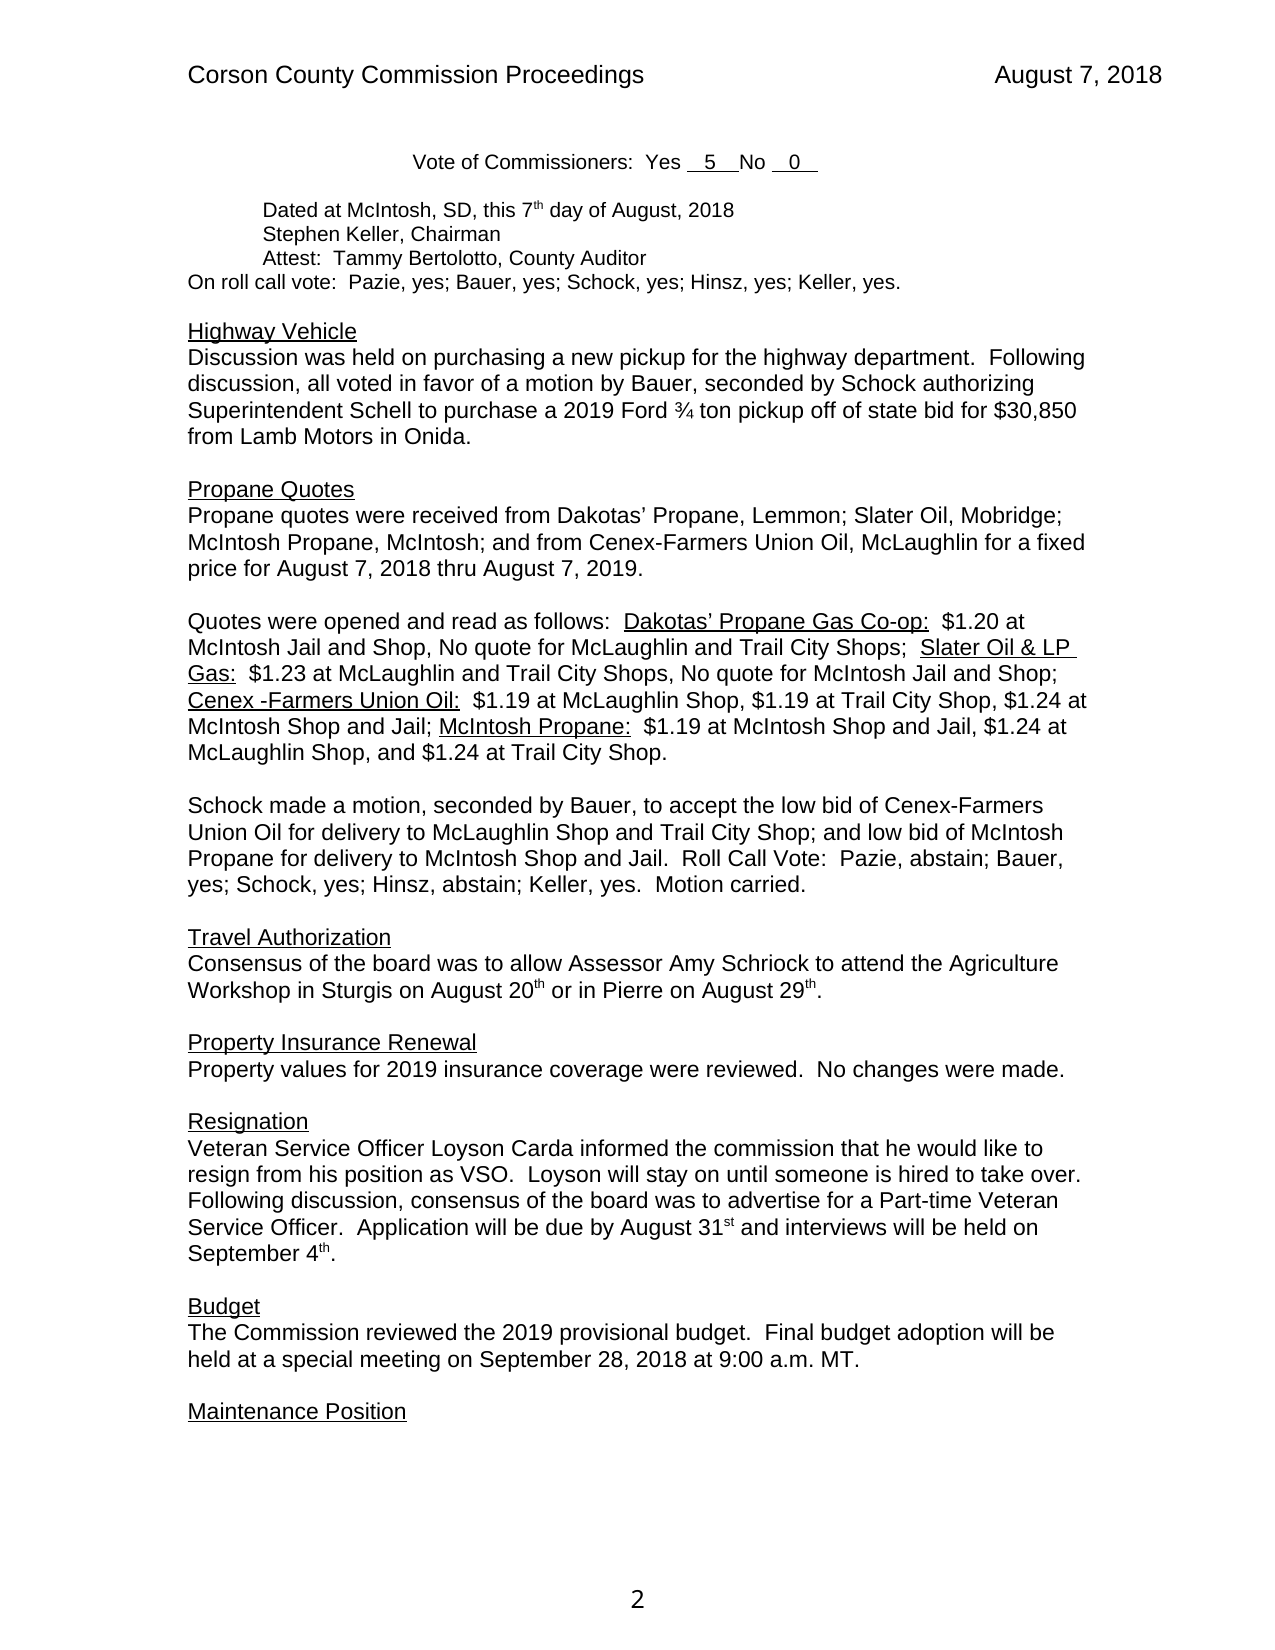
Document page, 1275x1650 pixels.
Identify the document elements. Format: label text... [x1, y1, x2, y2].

text Property Insurance Renewal [187, 1029, 1087, 1056]
list Vote of Commissioners: Yes 5 No 0 [262, 150, 1087, 174]
text Travel Authorization [187, 924, 1087, 950]
text Consensus of the board was to allow Assessor Amy Schriock to attend the Agriculture Workshop in Sturgis on August 20th or in Pierre on August 29th. [187, 950, 1087, 1003]
text On roll call vote: Pazie, yes; Bauer, yes; Schock, yes; Hinsz, yes; Keller, yes. [187, 270, 1087, 294]
text The Commission reviewed the 2019 provisional budget. Final budget adoption will be held at a special meeting on September 28, 2018 at 9:00 a.m. MT. [187, 1319, 1087, 1372]
text Schock made a motion, seconded by Bauer, to accept the low bid of Cenex-Farmers Union Oil for delivery to McLaughlin Shop and Trail City Shop; and low bid of McIntosh Propane for delivery to McIntosh Shop and Jail. Roll Call Vote: Pazie, abstain; Bauer, yes; Schock, yes; Hinsz, abstain; Keller, yes. Motion carried. [187, 792, 1087, 897]
text Highway Vehicle [187, 318, 1087, 344]
text Propane quotes were received from Dakotas’ Propane, Lemmon; Slater Oil, Mobridge; McIntosh Propane, McIntosh; and from Cenex-Farmers Union Oil, McLaughlin for a fixed price for August 7, 2018 thru August 7, 2019. [187, 502, 1087, 581]
list Dated at McIntosh, SD, this 7th day of August, 2018 [262, 198, 1087, 222]
list Stephen Keller, Chairman [262, 222, 1087, 246]
text Quotes were opened and read as follows: Dakotas’ Propane Gas Co-op: $1.20 at McIntosh Jail and Shop, No quote for McLaughlin and Trail City Shops; Slater Oil & LP Gas: $1.23 at McLaughlin and Trail City Shops, No quote for McIntosh Jail and Shop; Cenex -Farmers Union Oil: $1.19 at McLaughlin Shop, $1.19 at Trail City Shop, $1.24 at McIntosh Shop and Jail; McIntosh Propane: $1.19 at McIntosh Shop and Jail, $1.24 at McLaughlin Shop, and $1.24 at Trail City Shop. [187, 608, 1087, 766]
text Property values for 2019 insurance coverage were reviewed. No changes were made. [187, 1056, 1087, 1082]
list Attest: Tammy Bertolotto, County Auditor [262, 246, 1087, 270]
text Propane Quotes [187, 476, 1087, 502]
text Budget [187, 1293, 1087, 1319]
text Resignation [187, 1108, 1087, 1135]
text Veteran Service Officer Loyson Carda informed the commission that he would like to resign from his position as VSO. Loyson will stay on until someone is hired to take over. Following discussion, consensus of the board was to advertise for a Part-time Veteran Service Officer. Application will be due by August 31st and interviews will be held on September 4th. [187, 1135, 1087, 1266]
text Maintenance Position [187, 1398, 1087, 1424]
text Discussion was held on purchasing a new pickup for the highway department. Following discussion, all voted in favor of a motion by Bauer, seconded by Schock authorizing Superintendent Schell to purchase a 2019 Ford ¾ ton pickup off of state bid for $30,850 from Lamb Motors in Onida. [187, 344, 1087, 449]
